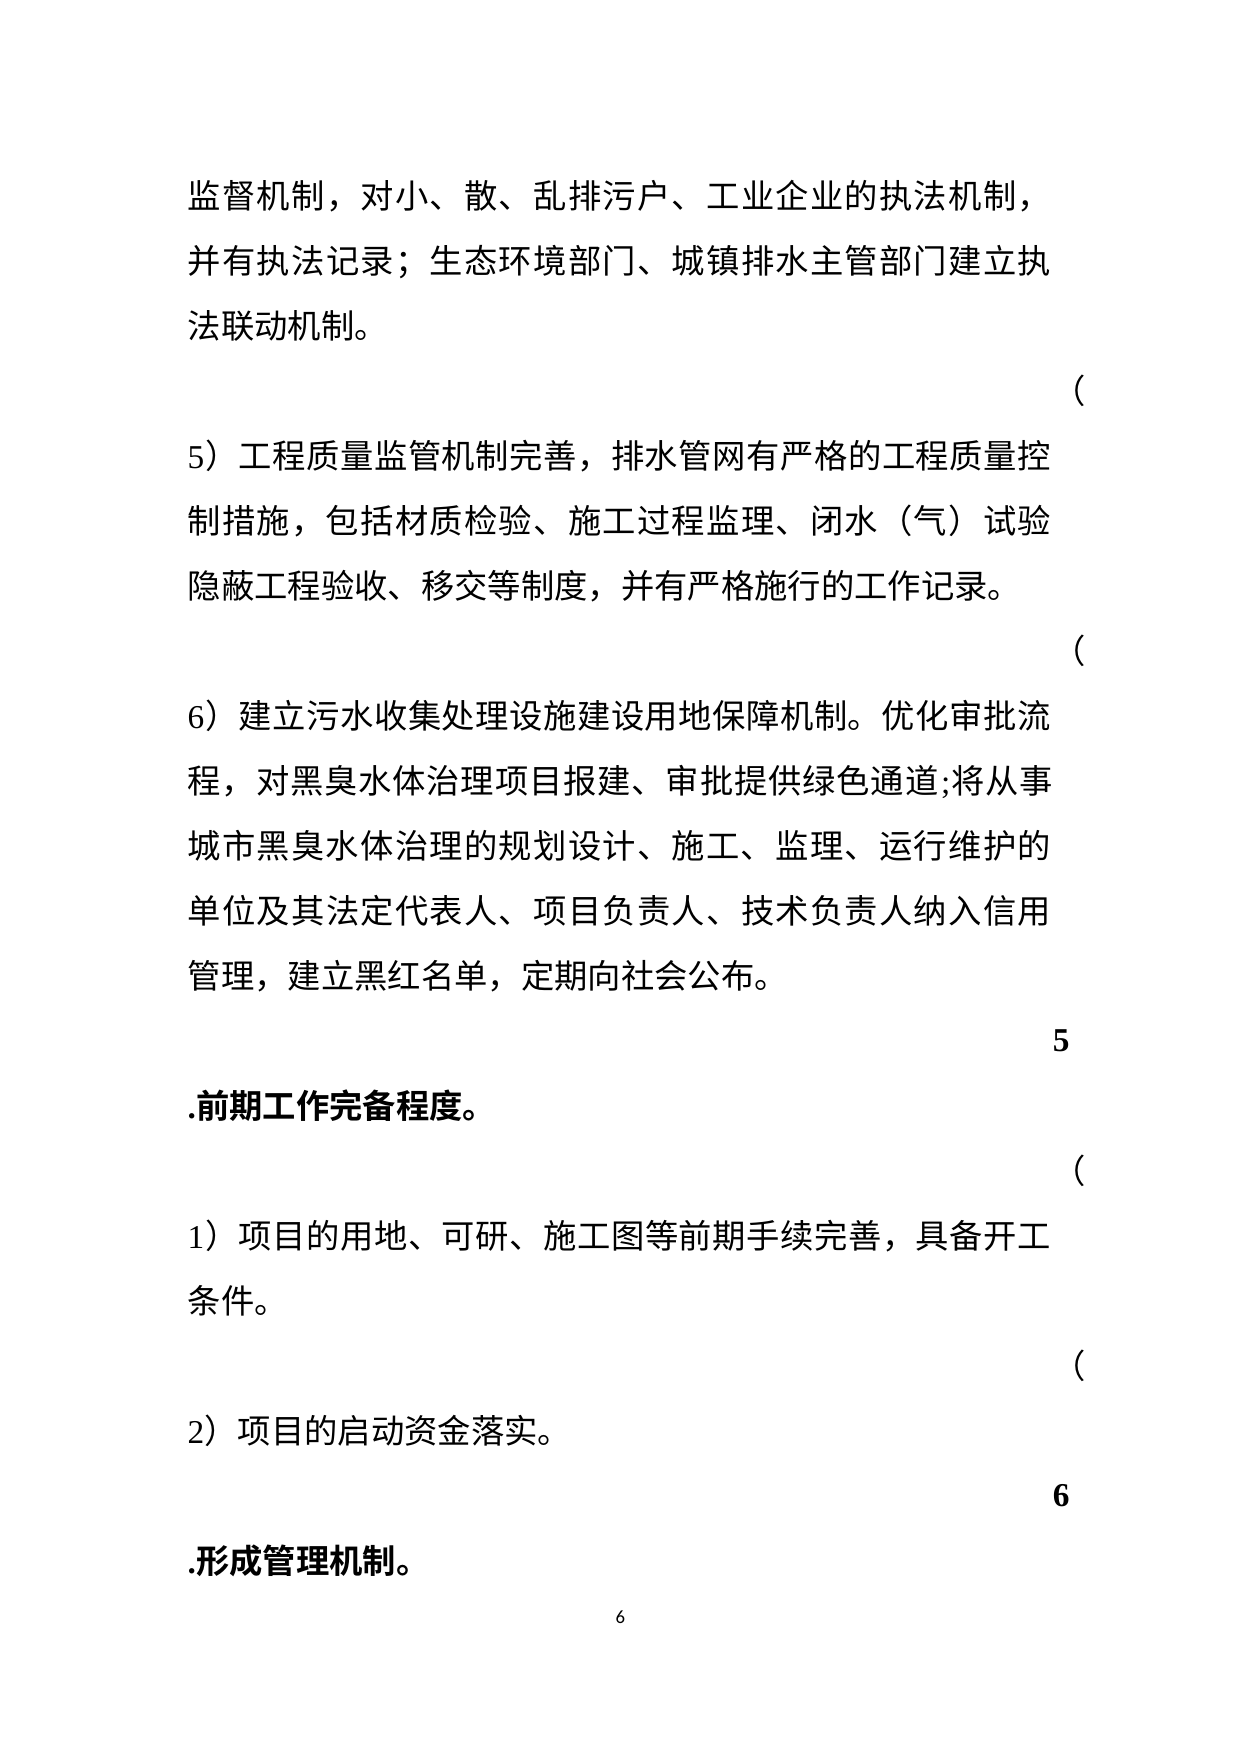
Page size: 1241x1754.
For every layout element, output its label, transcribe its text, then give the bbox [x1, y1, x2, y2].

text （1）项目的用地、可研、施工图等前期手续完善，具备开工条件。 [187, 1137, 1053, 1332]
text （6）建立污水收集处理设施建设用地保障机制。优化审批流程，对黑臭水体治理项目报建、审批提供绿色通道;将从事城市黑臭水体治理的规划设计、施工、监理、运行维护的单位及其法定代表人、项目负责人、技术负责人纳入信用管理，建立黑红名单，定期向社会公布。 [187, 617, 1053, 1007]
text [187, 162, 1053, 357]
text （5）工程质量监管机制完善，排水管网有严格的工程质量控制措施，包括材质检验、施工过程监理、闭水（气）试验、隐蔽工程验收、移交等制度，并有严格施行的工作记录。 [187, 357, 1053, 617]
text （2）项目的启动资金落实。 [187, 1332, 1053, 1462]
text 6.形成管理机制。 [187, 1462, 1053, 1592]
text 5.前期工作完备程度。 [187, 1007, 1053, 1137]
